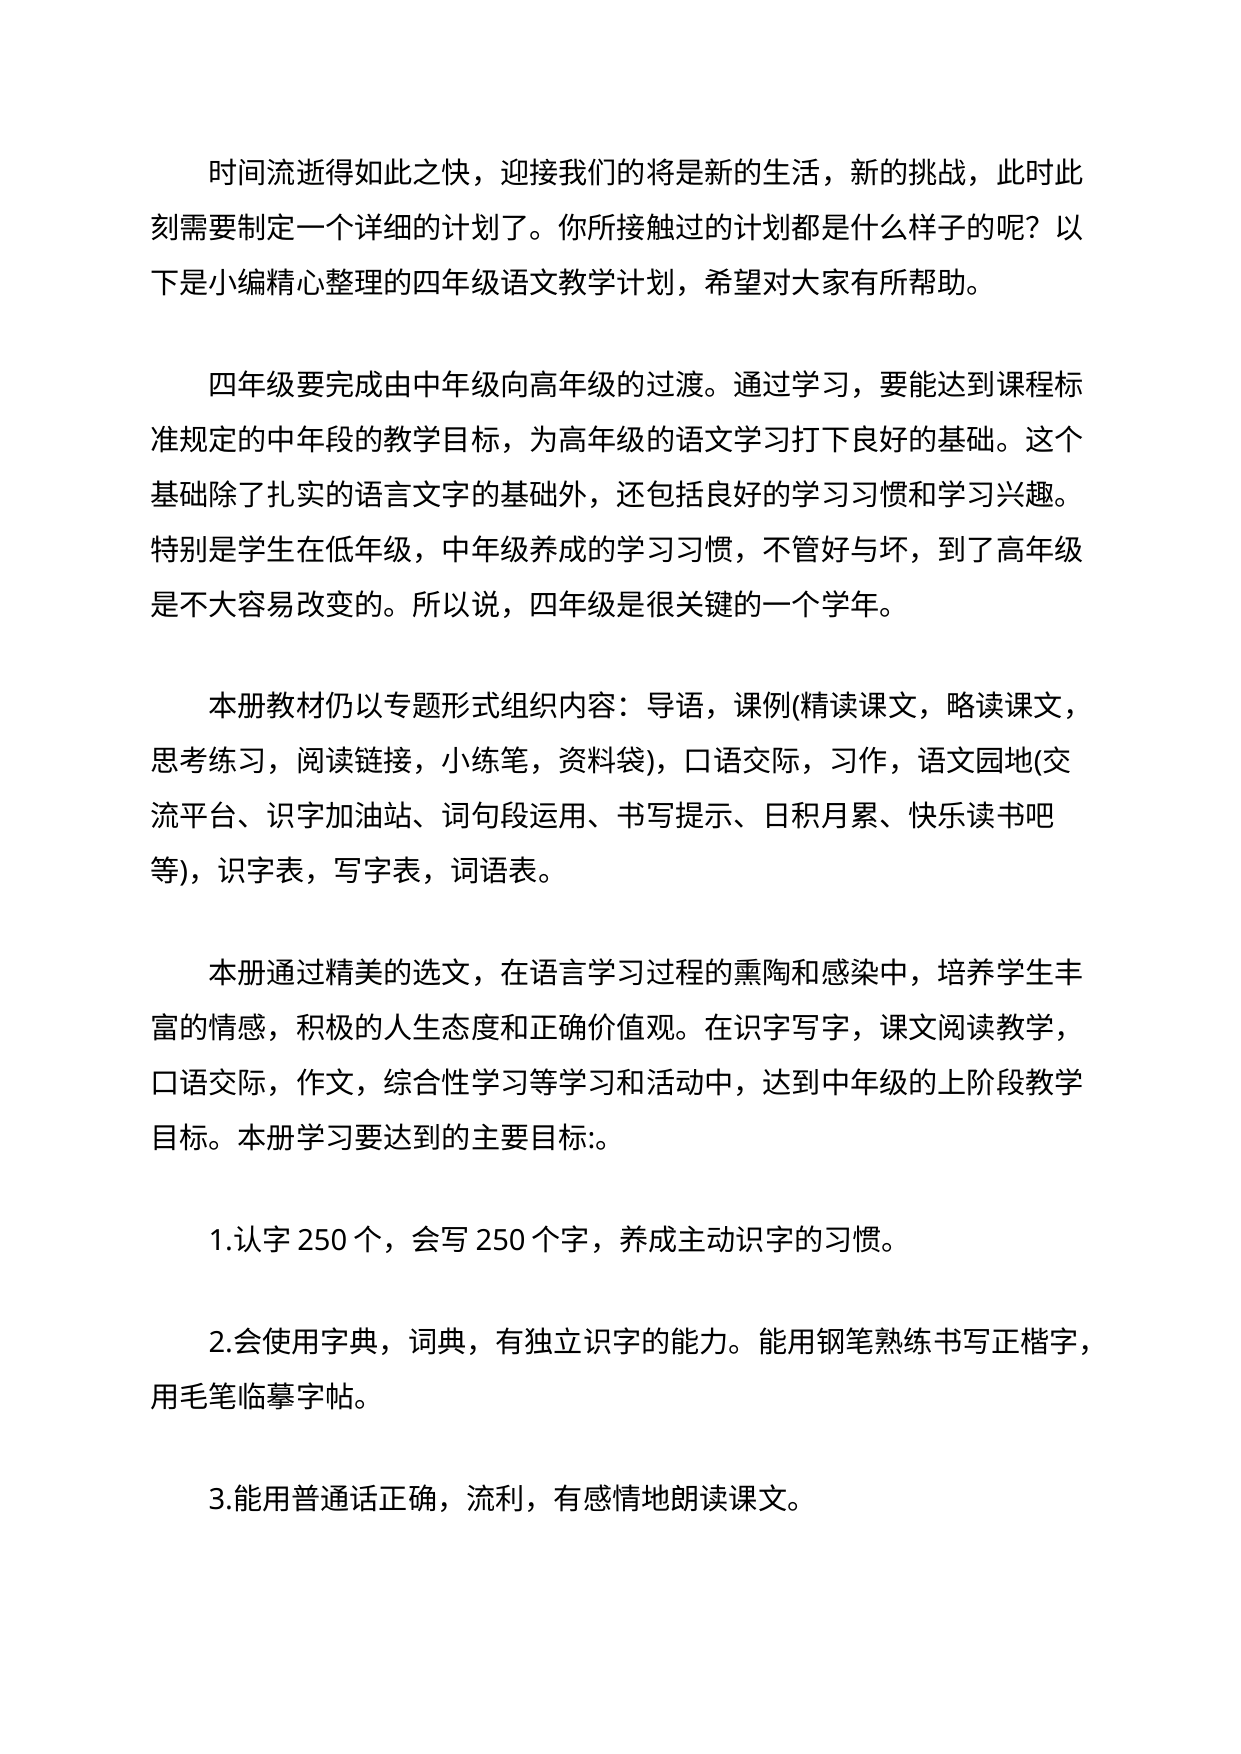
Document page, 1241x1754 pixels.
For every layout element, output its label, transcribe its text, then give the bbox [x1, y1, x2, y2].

text 四年级要完成由中年级向高年级的过渡。通过学习，要能达到课程标准规定的中年段的教学目标，为高年级的语文学习打下良好的基础。这个基础除了扎实的语言文字的基础外，还包括良好的学习习惯和学习兴趣。特别是学生在低年级，中年级养成的学习习惯，不管好与坏，到了高年级是不大容易改变的。所以说，四年级是很关键的一个学年。 [150, 362, 1090, 623]
text 本册教材仍以专题形式组织内容：导语，课例(精读课文，略读课文，思考练习，阅读链接，小练笔，资料袋)，口语交际，习作，语文园地(交流平台、识字加油站、词句段运用、书写提示、日积月累、快乐读书吧等)，识字表，写字表，词语表。 [150, 683, 1090, 890]
text 1.认字250个，会写250个字，养成主动识字的习惯。 [150, 1216, 1090, 1259]
text 时间流逝得如此之快，迎接我们的将是新的生活，新的挑战，此时此刻需要制定一个详细的计划了。你所接触过的计划都是什么样子的呢？以下是小编精心整理的四年级语文教学计划，希望对大家有所帮助。 [150, 150, 1090, 302]
text 本册通过精美的选文，在语言学习过程的熏陶和感染中，培养学生丰富的情感，积极的人生态度和正确价值观。在识字写字，课文阅读教学，口语交际，作文，综合性学习等学习和活动中，达到中年级的上阶段教学目标。本册学习要达到的主要目标:。 [150, 950, 1090, 1157]
text 2.会使用字典，词典，有独立识字的能力。能用钢笔熟练书写正楷字，用毛笔临摹字帖。 [150, 1318, 1090, 1416]
text 3.能用普通话正确，流利，有感情地朗读课文。 [150, 1475, 1090, 1518]
